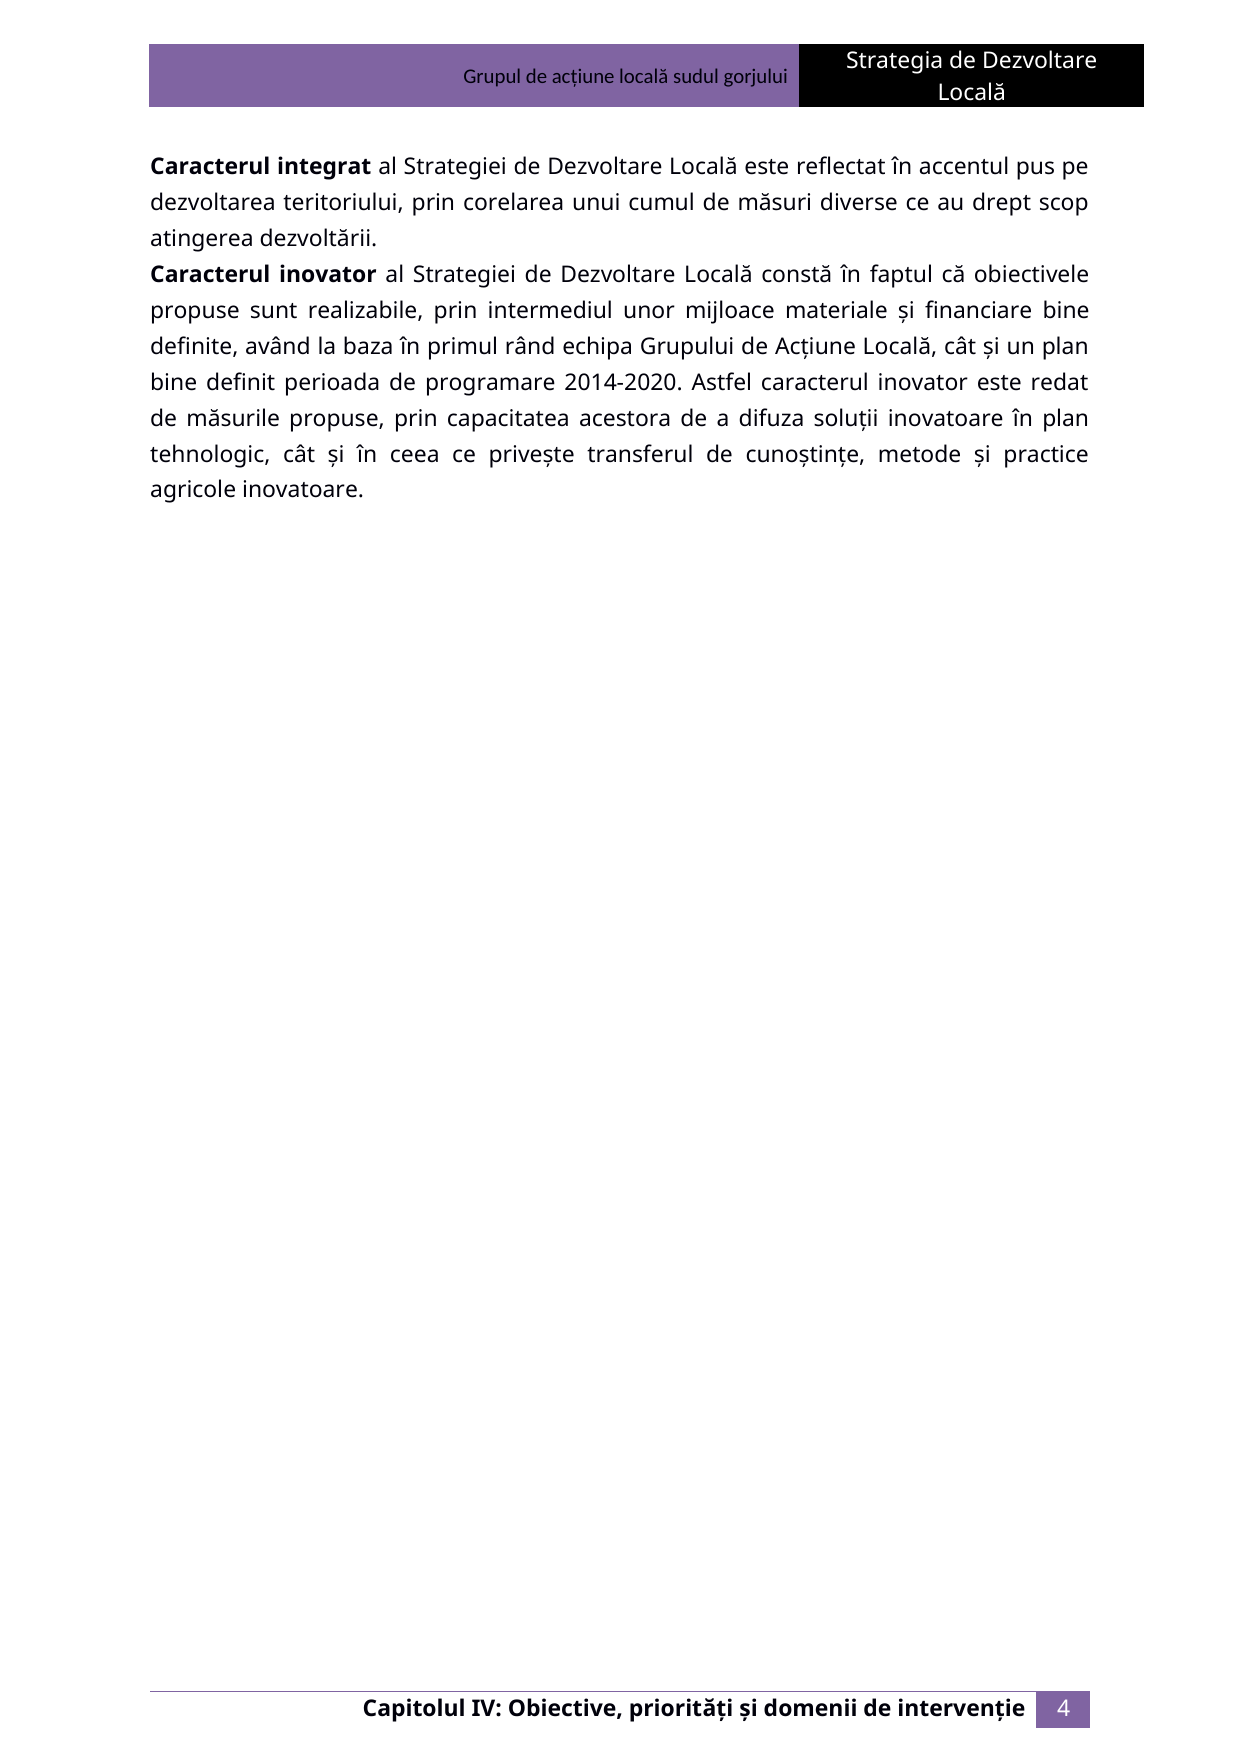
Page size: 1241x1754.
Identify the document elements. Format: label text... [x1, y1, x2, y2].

text Caracterul integrat al Strategiei de Dezvoltare Locală este reflectat în accentul pus pe dezvoltarea teritoriului, prin corelarea unui cumul de măsuri diverse ce au drept scop atingerea dezvoltării. [150, 150, 1090, 253]
text Caracterul inovator al Strategiei de Dezvoltare Locală constă în faptul că obiectivele propuse sunt realizabile, prin intermediul unor mijloace materiale și financiare bine definite, având la baza în primul rând echipa Grupului de Acțiune Locală, cât și un plan bine definit perioada de programare 2014-2020. Astfel caracterul inovator este redat de măsurile propuse, prin capacitatea acestora de a difuza soluții inovatoare în plan tehnologic, cât și în ceea ce privește transferul de cunoștințe, metode și practice agricole inovatoare. [150, 258, 1090, 505]
